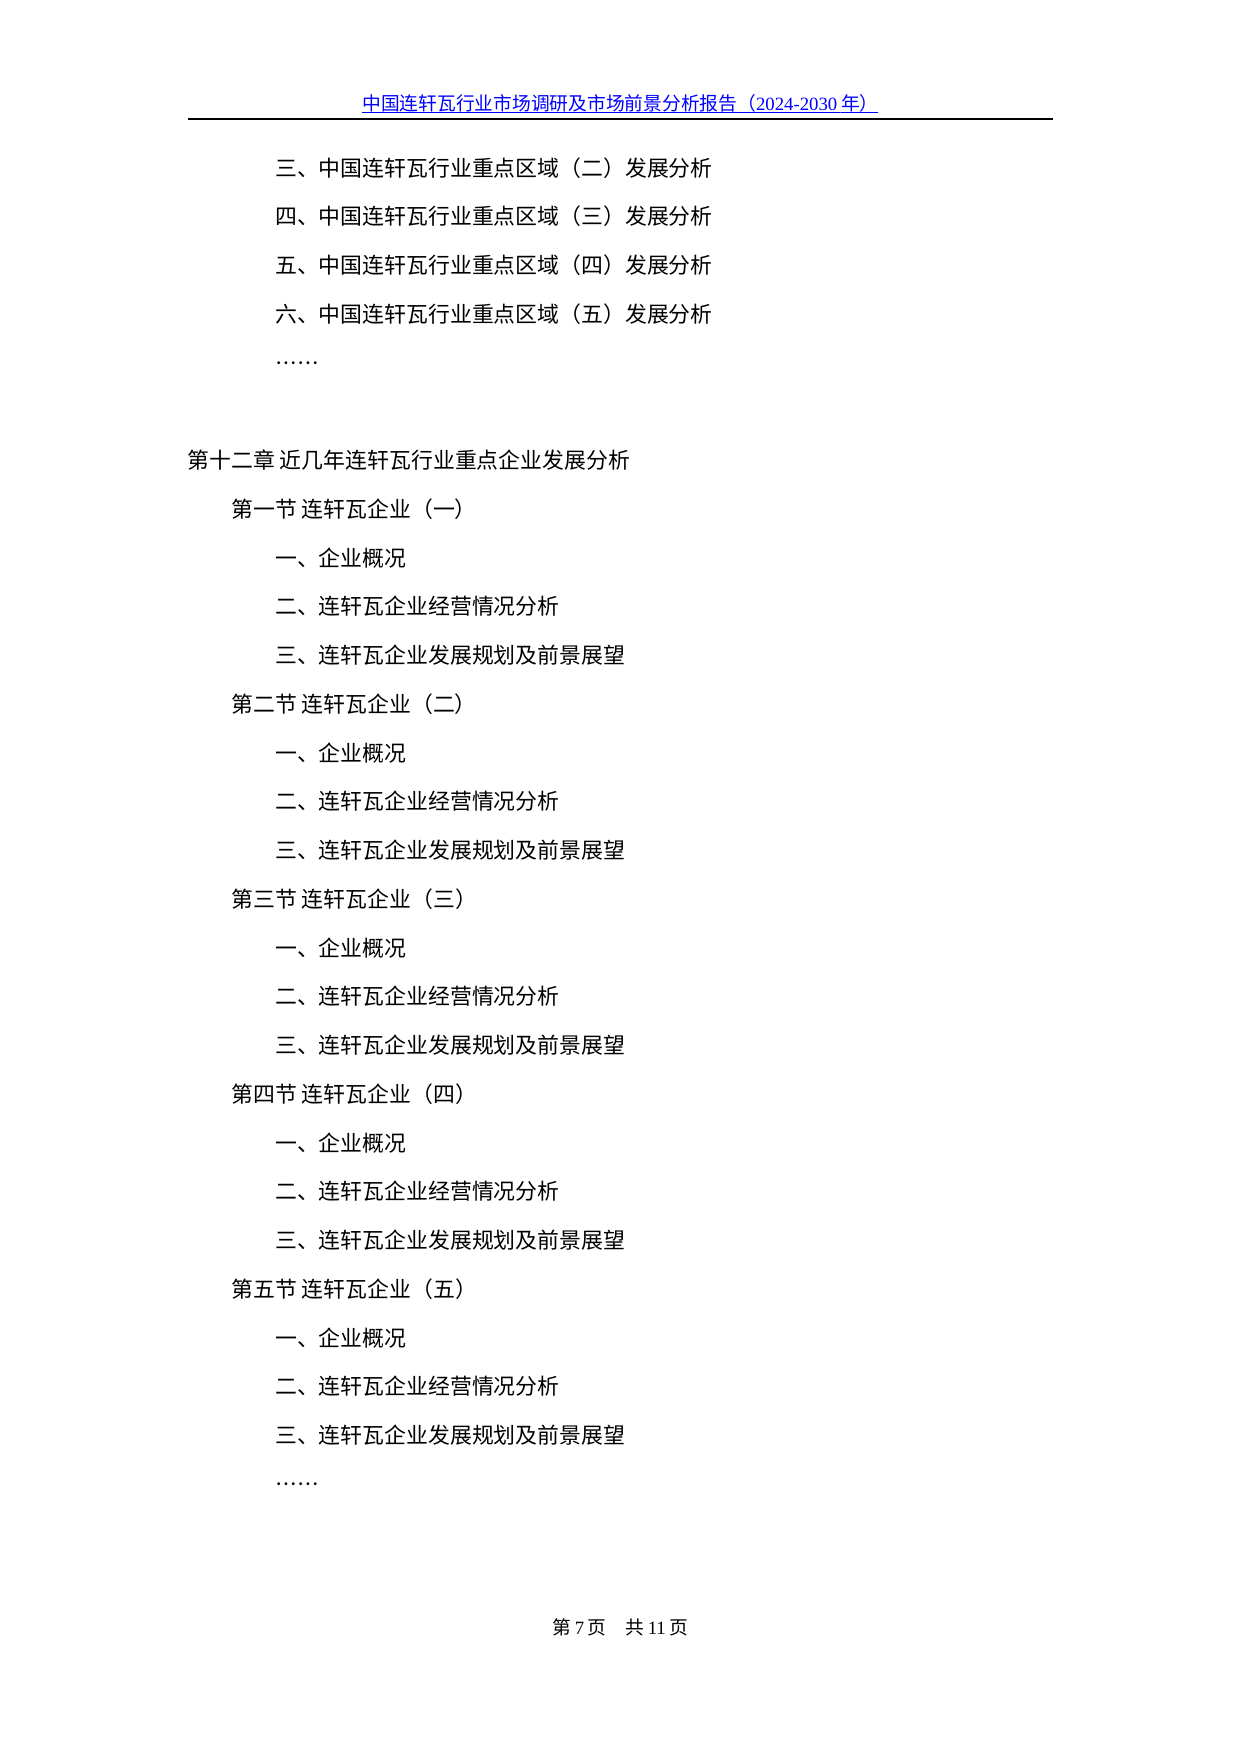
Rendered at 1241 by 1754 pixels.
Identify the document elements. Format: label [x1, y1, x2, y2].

text [187, 150, 1053, 1499]
